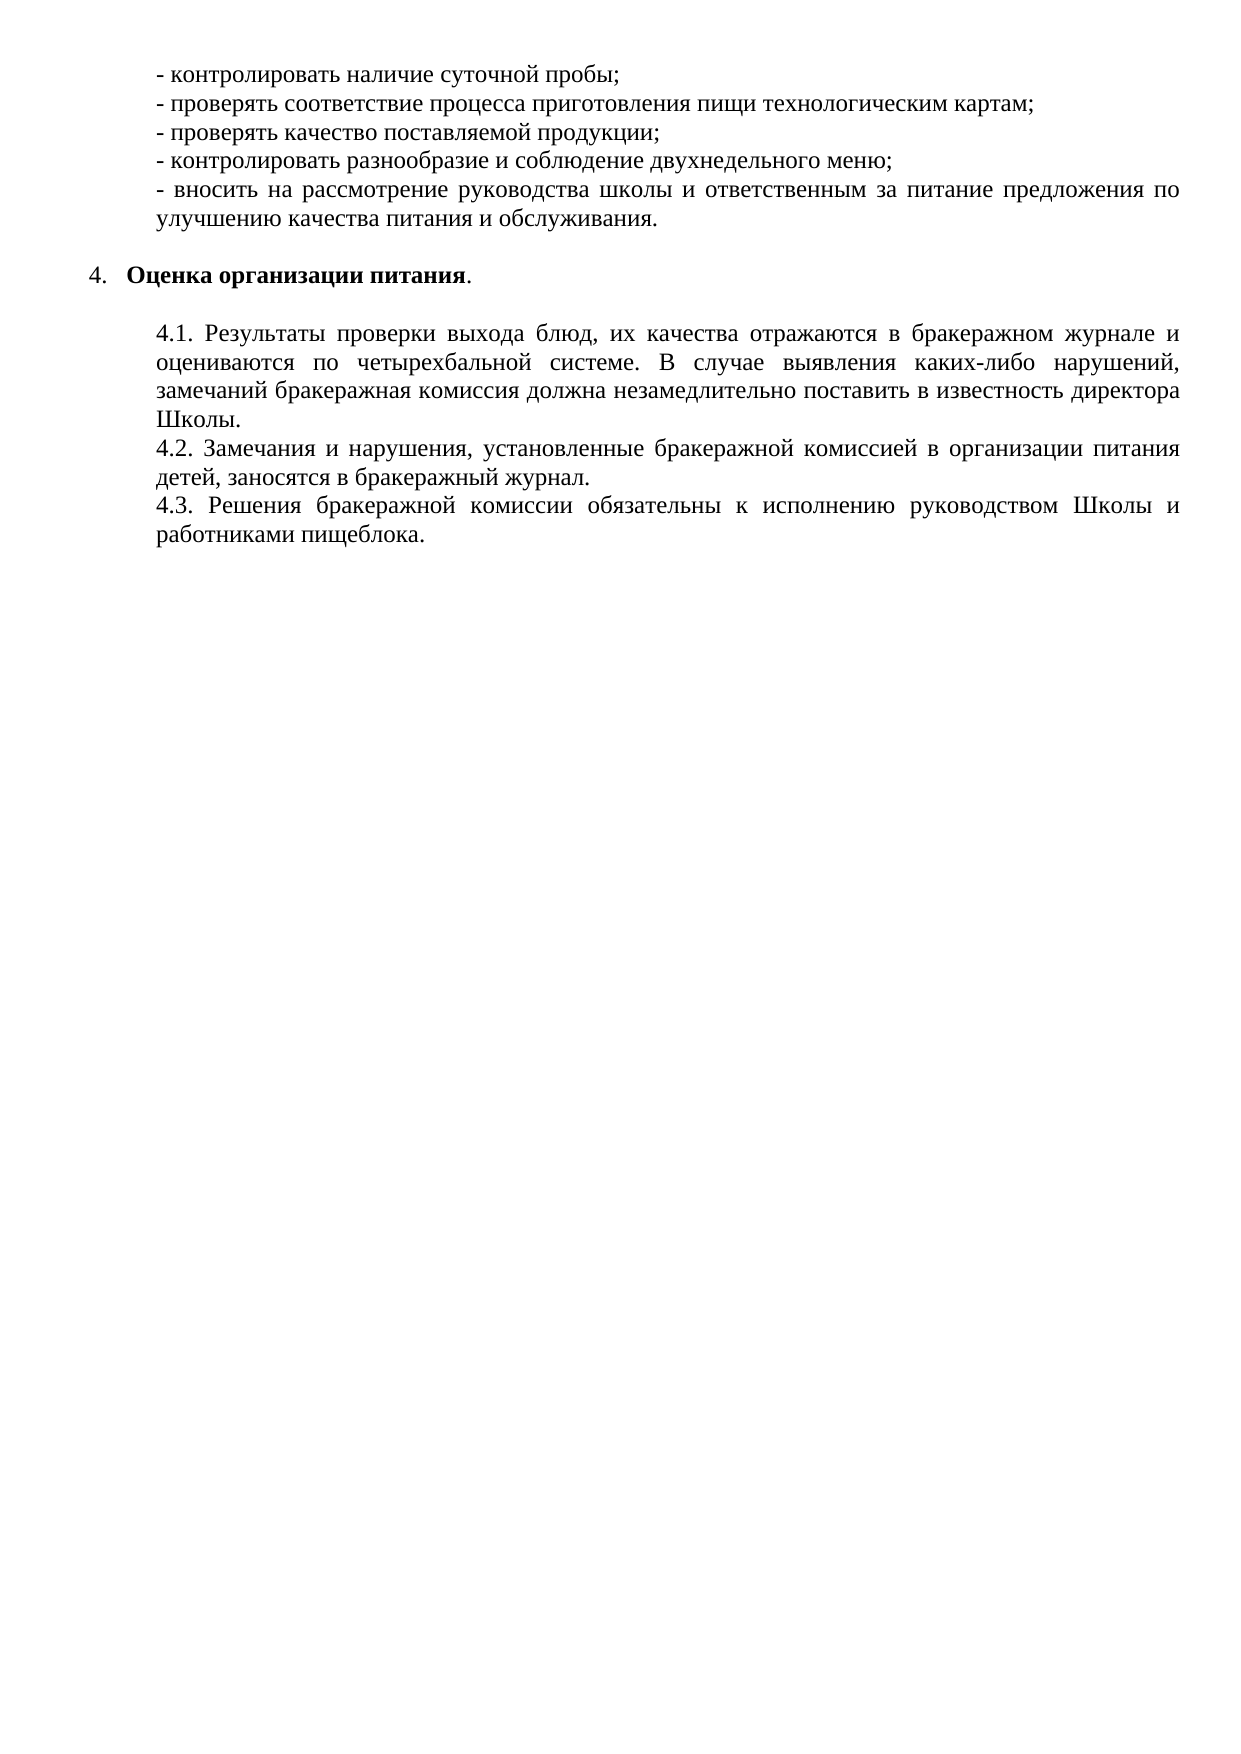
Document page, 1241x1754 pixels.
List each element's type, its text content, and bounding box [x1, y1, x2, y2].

list 4.3. Решения бракеражной комиссии обязательны к исполнению руководством Школы и работниками пищеблока. [156, 490, 1181, 548]
list 4.2. Замечания и нарушения, установленные бракеражной комиссией в организации питания детей, заносятся в бракеражный журнал. [156, 433, 1181, 490]
list - контролировать наличие суточной пробы; [156, 59, 1181, 88]
list Оценка организации питания. [89, 260, 1181, 289]
list - контролировать разнообразие и соблюдение двухнедельного меню; [156, 145, 1181, 174]
list - вносить на рассмотрение руководства школы и ответственным за питание предложения по улучшению качества питания и обслуживания. [156, 174, 1181, 232]
list - проверять соответствие процесса приготовления пищи технологическим картам; [156, 88, 1181, 117]
list 4.1. Результаты проверки выхода блюд, их качества отражаются в бракеражном журнале и оцениваются по четырехбальной системе. В случае выявления каких-либо нарушений, замечаний бракеражная комиссия должна незамедлительно поставить в известность директора Школы. [156, 318, 1181, 433]
list - проверять качество поставляемой продукции; [156, 117, 1181, 145]
